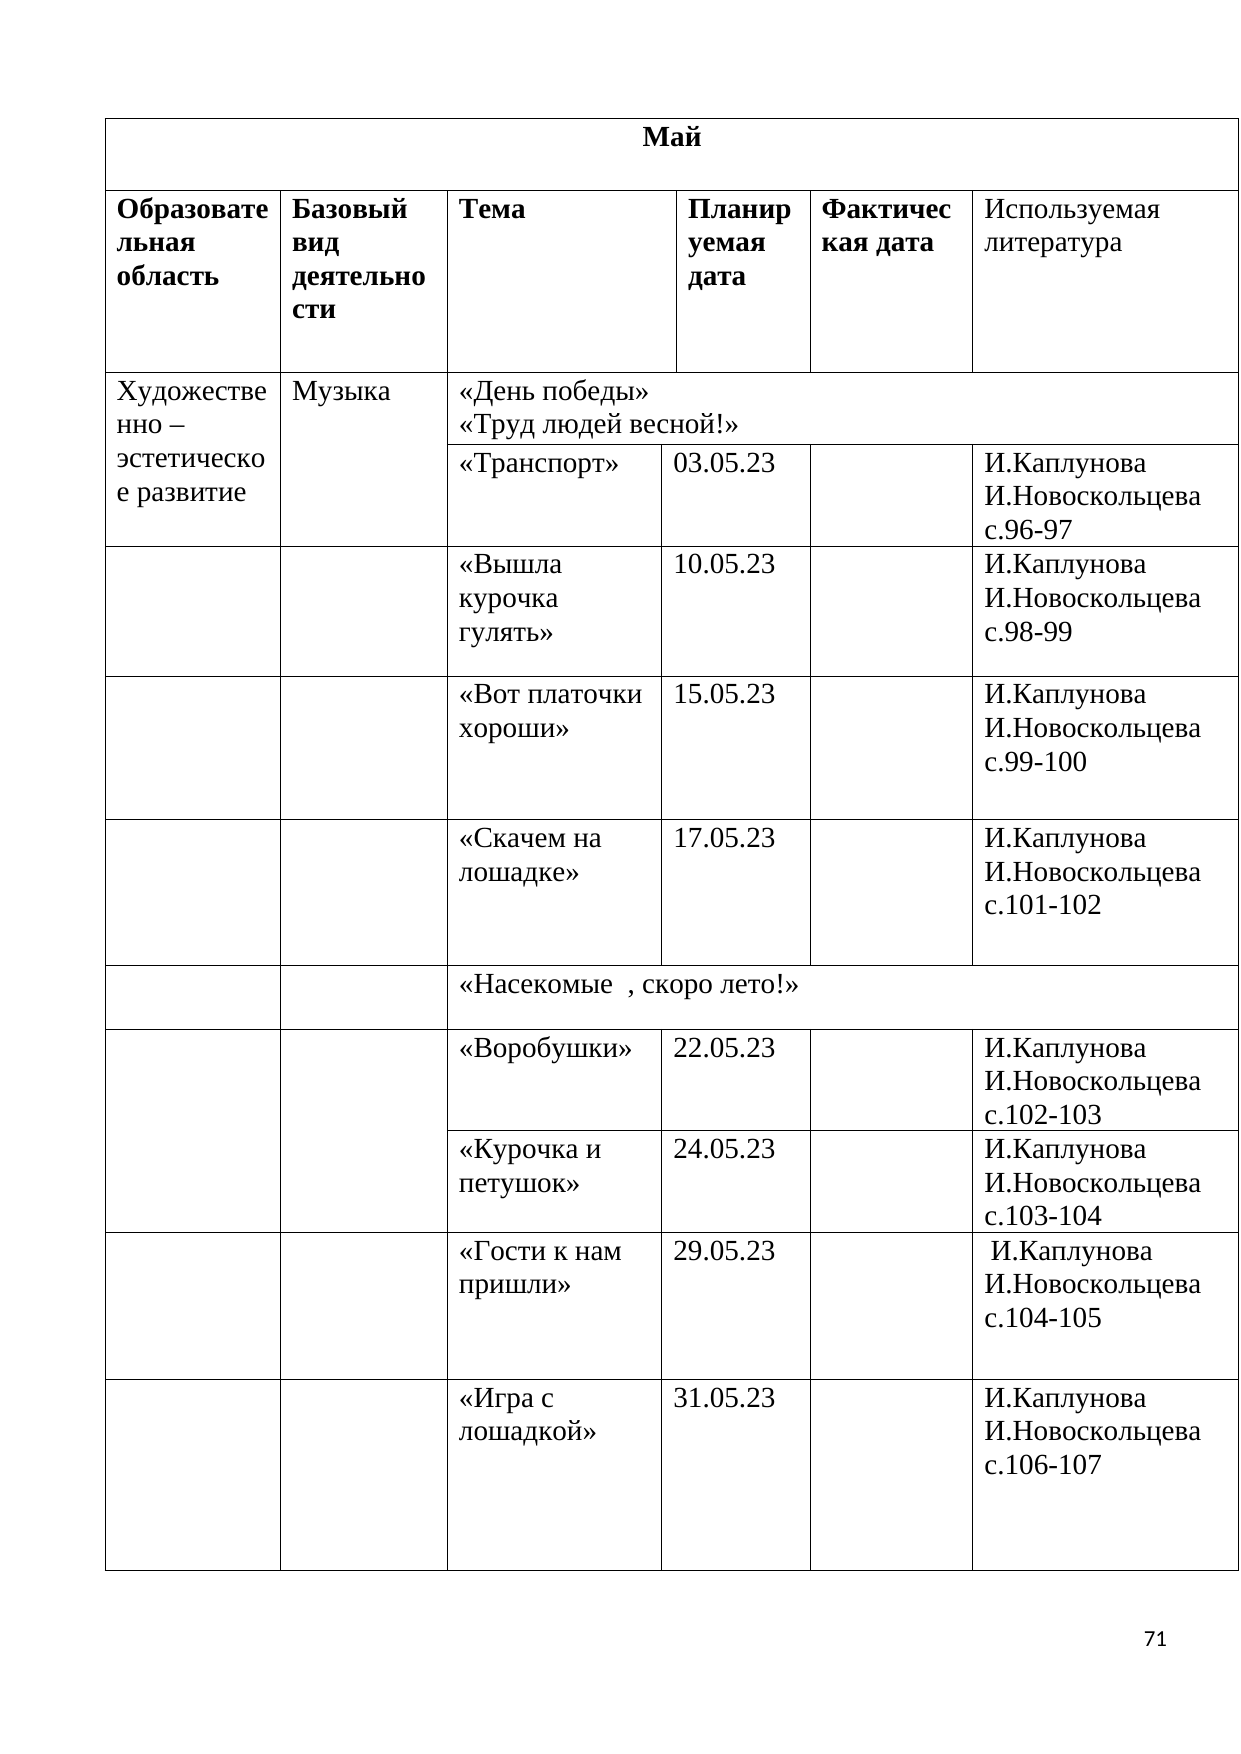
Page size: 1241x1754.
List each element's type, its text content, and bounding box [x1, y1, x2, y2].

table_cell И.Каплунова И.Новоскольцева с.99-100 [973, 677, 1238, 819]
table_cell Май [106, 119, 1238, 190]
table_cell 03.05.23 [662, 445, 810, 546]
table_cell Фактическая дата [811, 191, 972, 372]
table_cell [281, 1380, 447, 1570]
table_cell «Вот платочки хороши» [448, 677, 661, 819]
table_cell 31.05.23 [662, 1380, 810, 1570]
table_cell 22.05.23 [662, 1030, 810, 1130]
table_cell [811, 1380, 972, 1570]
table_cell [811, 1131, 972, 1232]
table_cell И.Каплунова И.Новоскольцева с.101-102 [973, 820, 1238, 965]
table_cell Используемая литература [973, 191, 1238, 372]
table_cell Художественно – эстетическое развитие [106, 373, 280, 546]
table_cell «Вышла курочка гулять» [448, 547, 661, 676]
table_cell [281, 1233, 447, 1379]
table_cell «Транспорт» [448, 445, 661, 546]
table_cell Планируемая дата [677, 191, 810, 372]
table_cell [811, 1030, 972, 1130]
table_cell «Игра с лошадкой» [448, 1380, 661, 1570]
table_cell [811, 820, 972, 965]
table_cell И.Каплунова И.Новоскольцева с.104-105 [973, 1233, 1238, 1379]
table_cell Тема [448, 191, 676, 372]
table_cell [811, 677, 972, 819]
table_cell [281, 677, 447, 819]
table_cell «Воробушки» [448, 1030, 661, 1130]
table_cell Образовательная область [106, 191, 280, 372]
table_cell [106, 1233, 280, 1379]
table_cell И.Каплунова И.Новоскольцева с.102-103 [973, 1030, 1238, 1130]
table_cell «Насекомые , скоро лето!» [448, 966, 1238, 1029]
table_cell [281, 820, 447, 965]
table_cell «Скачем на лошадке» [448, 820, 661, 965]
table_cell Базовый вид деятельности [281, 191, 447, 372]
table_cell «Курочка и петушок» [448, 1131, 661, 1232]
table_cell [811, 547, 972, 676]
table_cell [281, 1030, 447, 1232]
table_cell [281, 966, 447, 1029]
table_cell 29.05.23 [662, 1233, 810, 1379]
table_cell [106, 547, 280, 676]
table_cell [106, 1030, 280, 1232]
table_cell Музыка [281, 373, 447, 546]
table_cell [281, 547, 447, 676]
table_cell И.Каплунова И.Новоскольцева с.106-107 [973, 1380, 1238, 1570]
table_cell «День победы» «Труд людей весной!» [448, 373, 1238, 444]
table_cell И.Каплунова И.Новоскольцева с.103-104 [973, 1131, 1238, 1232]
table_cell [106, 677, 280, 819]
table_cell [106, 966, 280, 1029]
table_cell «Гости к нам пришли» [448, 1233, 661, 1379]
table_cell 15.05.23 [662, 677, 810, 819]
table_cell [106, 820, 280, 965]
table_cell И.Каплунова И.Новоскольцева с.96-97 [973, 445, 1238, 546]
table_cell [106, 1380, 280, 1570]
table_cell 10.05.23 [662, 547, 810, 676]
table_cell [811, 445, 972, 546]
table_cell [811, 1233, 972, 1379]
table_cell И.Каплунова И.Новоскольцева с.98-99 [973, 547, 1238, 676]
table_cell 17.05.23 [662, 820, 810, 965]
table_cell 24.05.23 [662, 1131, 810, 1232]
